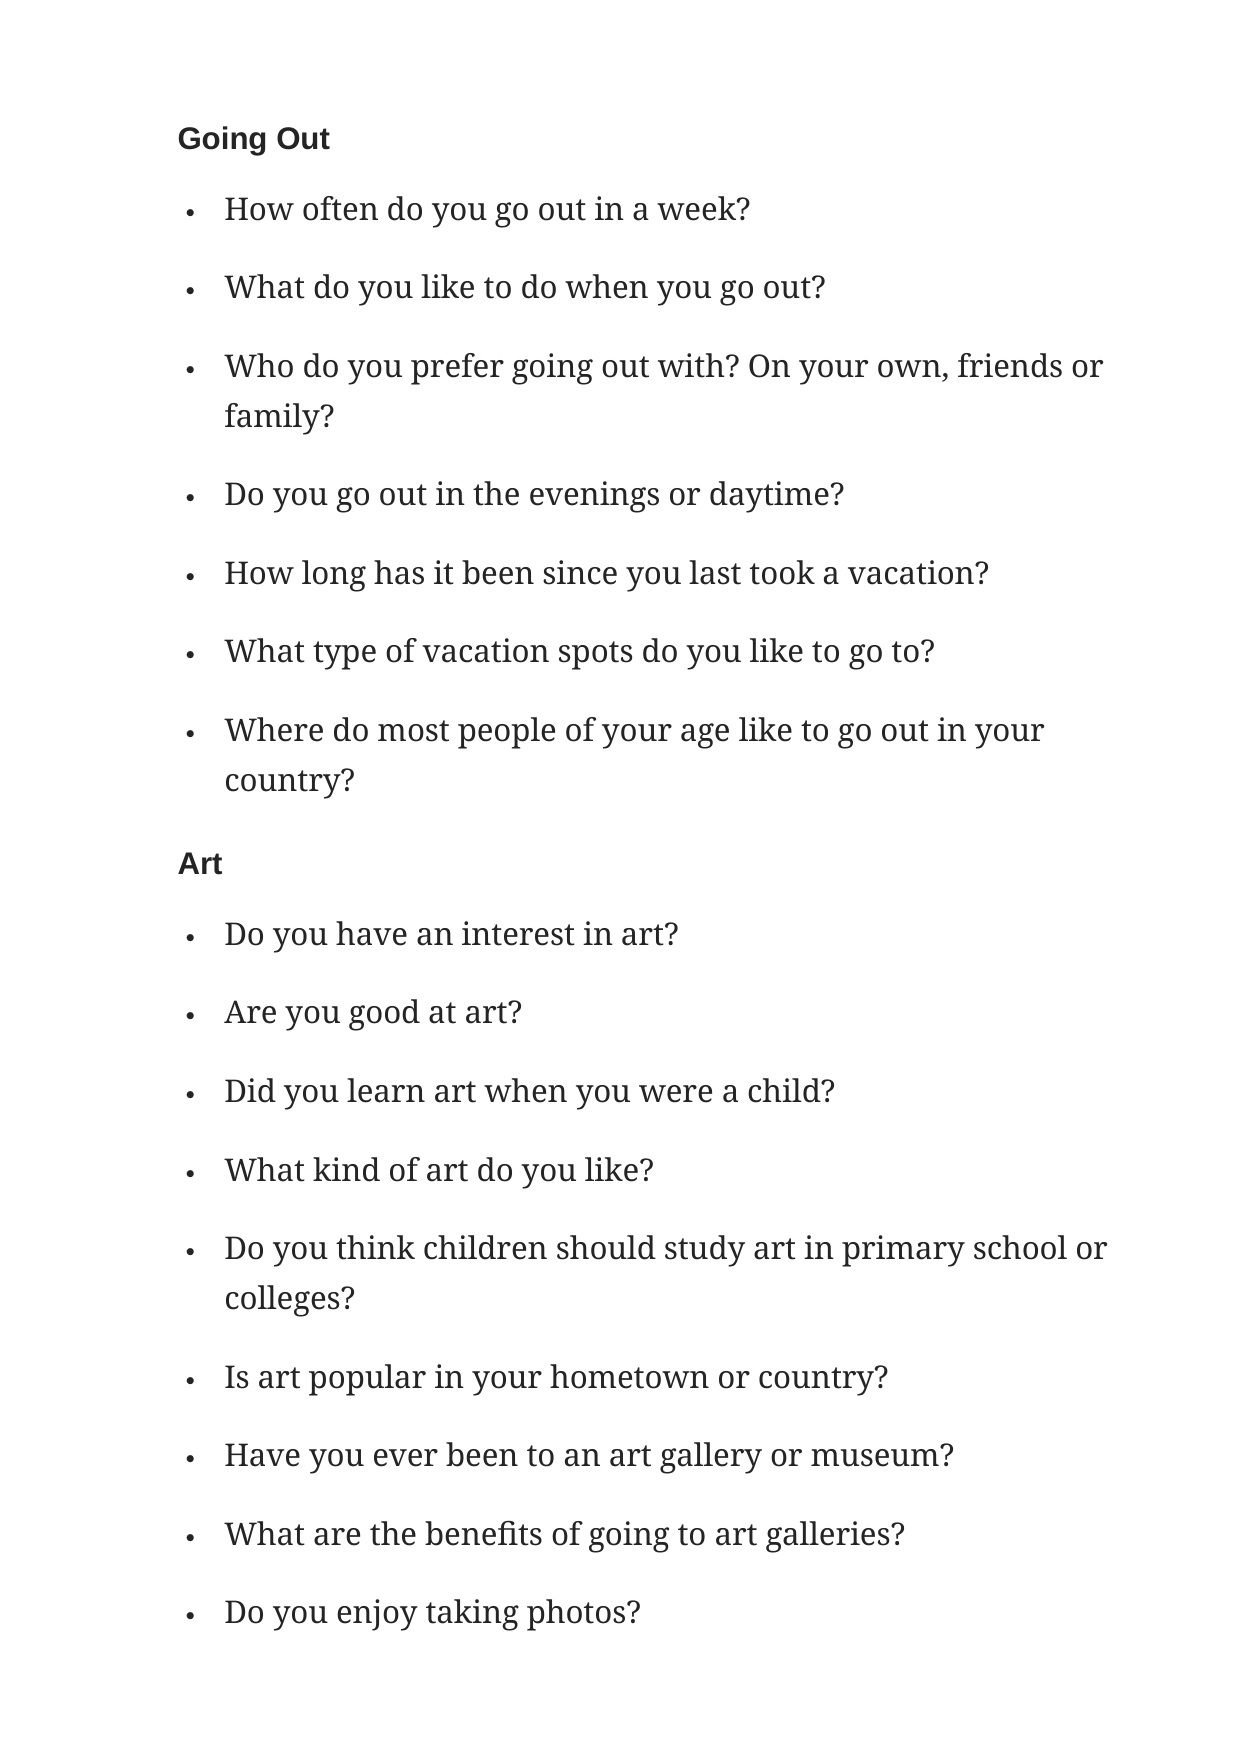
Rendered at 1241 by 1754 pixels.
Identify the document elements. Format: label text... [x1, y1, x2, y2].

list Do you go out in the evenings or daytime? [187, 465, 1152, 515]
list What kind of art do you like? [187, 1140, 1152, 1190]
list Have you ever been to an art gallery or museum? [187, 1426, 1152, 1476]
text Going Out [177, 118, 1152, 156]
list Do you enjoy taking photos? [187, 1583, 1152, 1633]
list What are the benefits of going to art galleries? [187, 1504, 1152, 1554]
text Art [177, 843, 1152, 881]
list How often do you go out in a week? [187, 179, 1152, 229]
list Is art popular in your hometown or country? [187, 1347, 1152, 1397]
list Do you have an interest in art? [187, 904, 1152, 954]
list How long has it been since you last took a vacation? [187, 543, 1152, 593]
list Who do you prefer going out with? On your own, friends or family? [187, 336, 1152, 436]
list What do you like to do when you go out? [187, 258, 1152, 308]
list Are you good at art? [187, 983, 1152, 1033]
list Where do most people of your age like to go out in your country? [187, 700, 1152, 800]
list Did you learn art when you were a child? [187, 1062, 1152, 1112]
list What type of vacation spots do you like to go to? [187, 622, 1152, 672]
list Do you think children should study art in primary school or colleges? [187, 1219, 1152, 1319]
